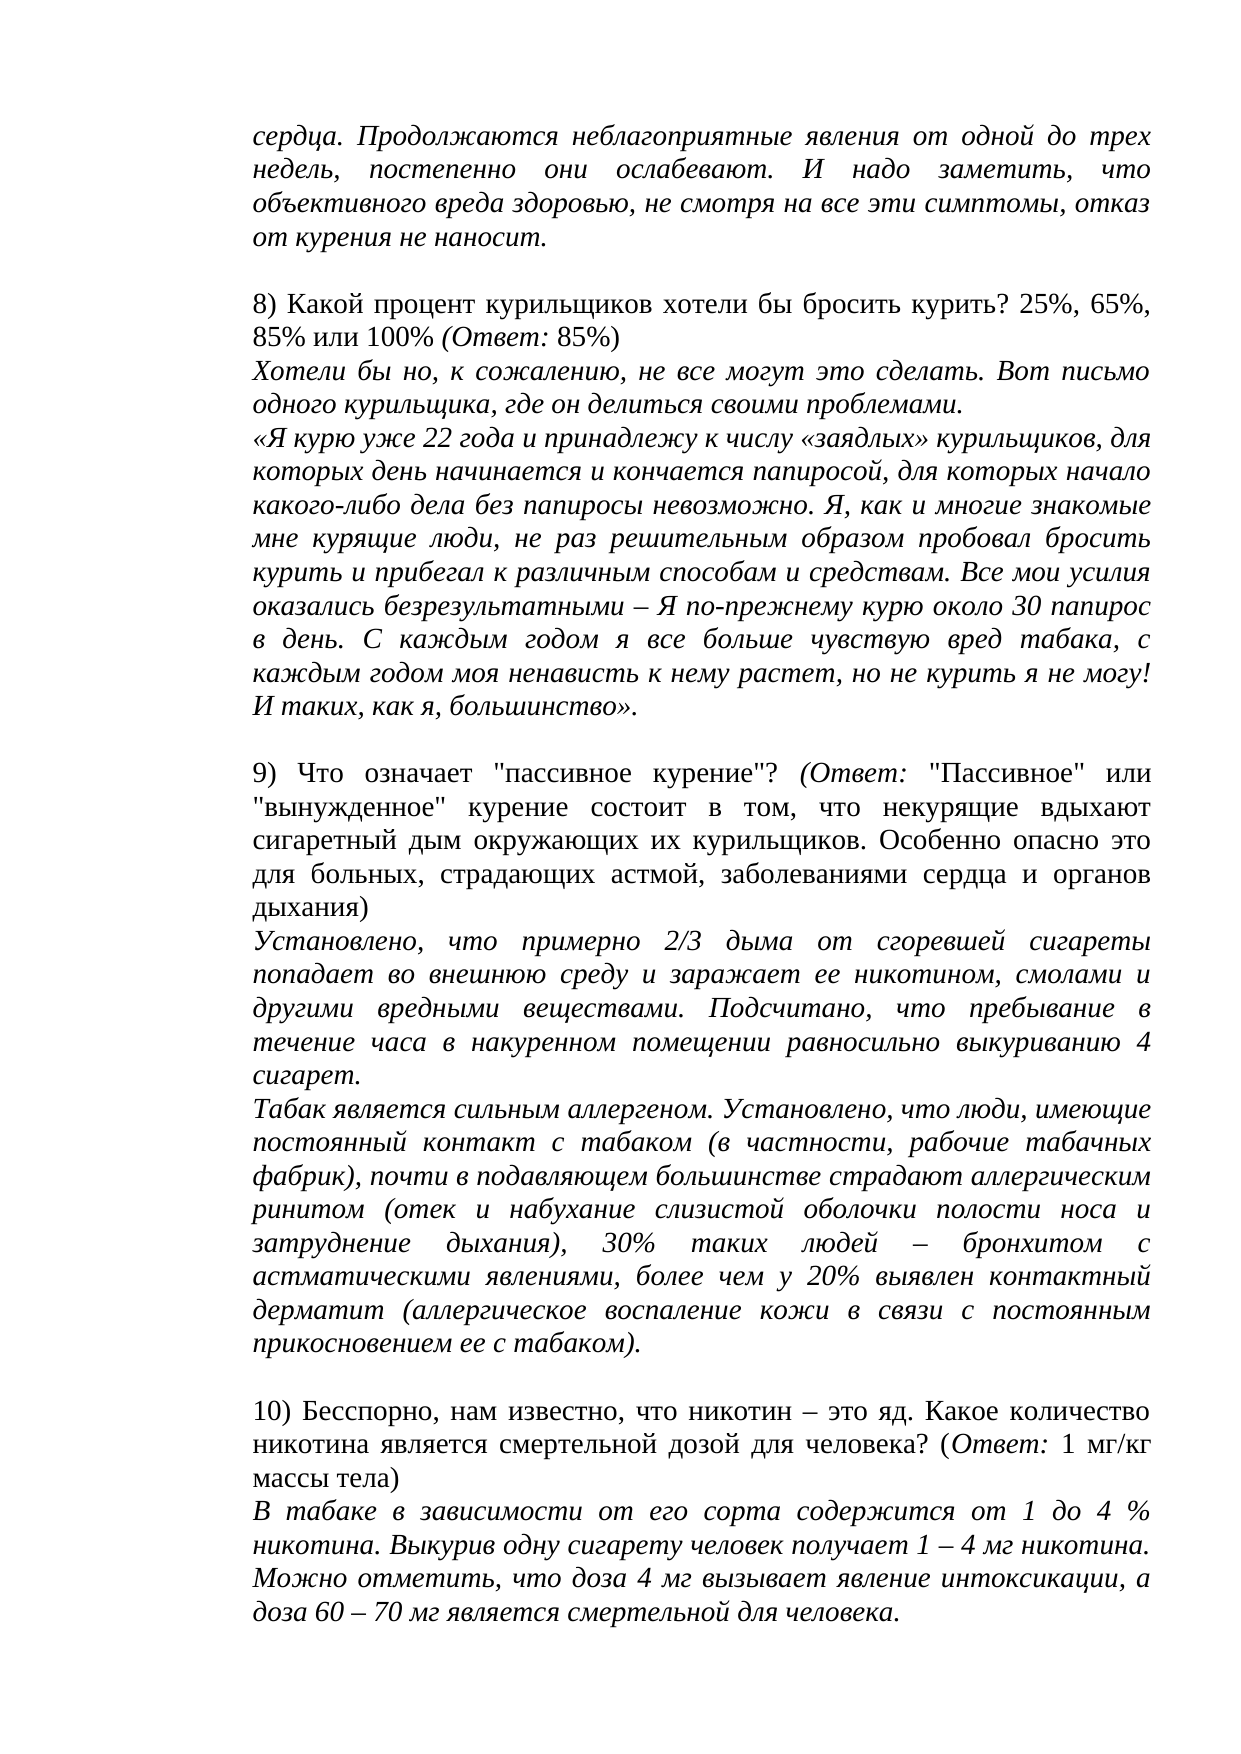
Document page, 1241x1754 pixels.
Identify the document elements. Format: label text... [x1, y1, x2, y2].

text 9) Что означает "пассивное курение"? (Ответ: "Пассивное" или "вынужденное" курение состоит в том, что некурящие вдыхают сигаретный дым окружающих их курильщиков. Особенно опасно это для больных, страдающих астмой, заболеваниями сердца и органов дыхания) [252, 755, 1152, 923]
text Хотели бы но, к сожалению, не все могут это сделать. Вот письмо одного курильщика, где он делиться своими проблемами. [252, 353, 1152, 420]
text 10) Бесспорно, нам известно, что никотин – это яд. Какое количество никотина является смертельной дозой для человека? (Ответ: 1 мг/кг массы тела) [252, 1393, 1152, 1493]
text «Я курю уже 22 года и принадлежу к числу «заядлых» курильщиков, для которых день начинается и кончается папиросой, для которых начало какого-либо дела без папиросы невозможно. Я, как и многие знакомые мне курящие люди, не раз решительным образом пробовал бросить курить и прибегал к различным способам и средствам. Все мои усилия оказались безрезультатными – Я по-прежнему курю около 30 папирос в день. С каждым годом я все больше чувствую вред табака, с каждым годом моя ненависть к нему растет, но не курить я не могу! И таких, как я, большинство». [252, 420, 1152, 722]
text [252, 118, 1152, 252]
text Установлено, что примерно 2/3 дыма от сгоревшей сигареты попадает во внешнюю среду и заражает ее никотином, смолами и другими вредными веществами. Подсчитано, что пребывание в течение часа в накуренном помещении равносильно выкуриванию 4 сигарет. [252, 923, 1152, 1091]
text 8) Какой процент курильщиков хотели бы бросить курить? 25%, 65%, 85% или 100% (Ответ: 85%) [252, 286, 1152, 353]
text Табак является сильным аллергеном. Установлено, что люди, имеющие постоянный контакт с табаком (в частности, рабочие табачных фабрик), почти в подавляющем большинстве страдают аллергическим ринитом (отек и набухание слизистой оболочки полости носа и затруднение дыхания), 30% таких людей – бронхитом с астматическими явлениями, более чем у 20% выявлен контактный дерматит (аллергическое воспаление кожи в связи с постоянным прикосновением ее с табаком). [252, 1091, 1152, 1359]
text В табаке в зависимости от его сорта содержится от 1 до 4 % никотина. Выкурив одну сигарету человек получает 1 – 4 мг никотина. Можно отметить, что доза 4 мг вызывает явление интоксикации, а доза 60 – 70 мг является смертельной для человека. [252, 1493, 1152, 1627]
